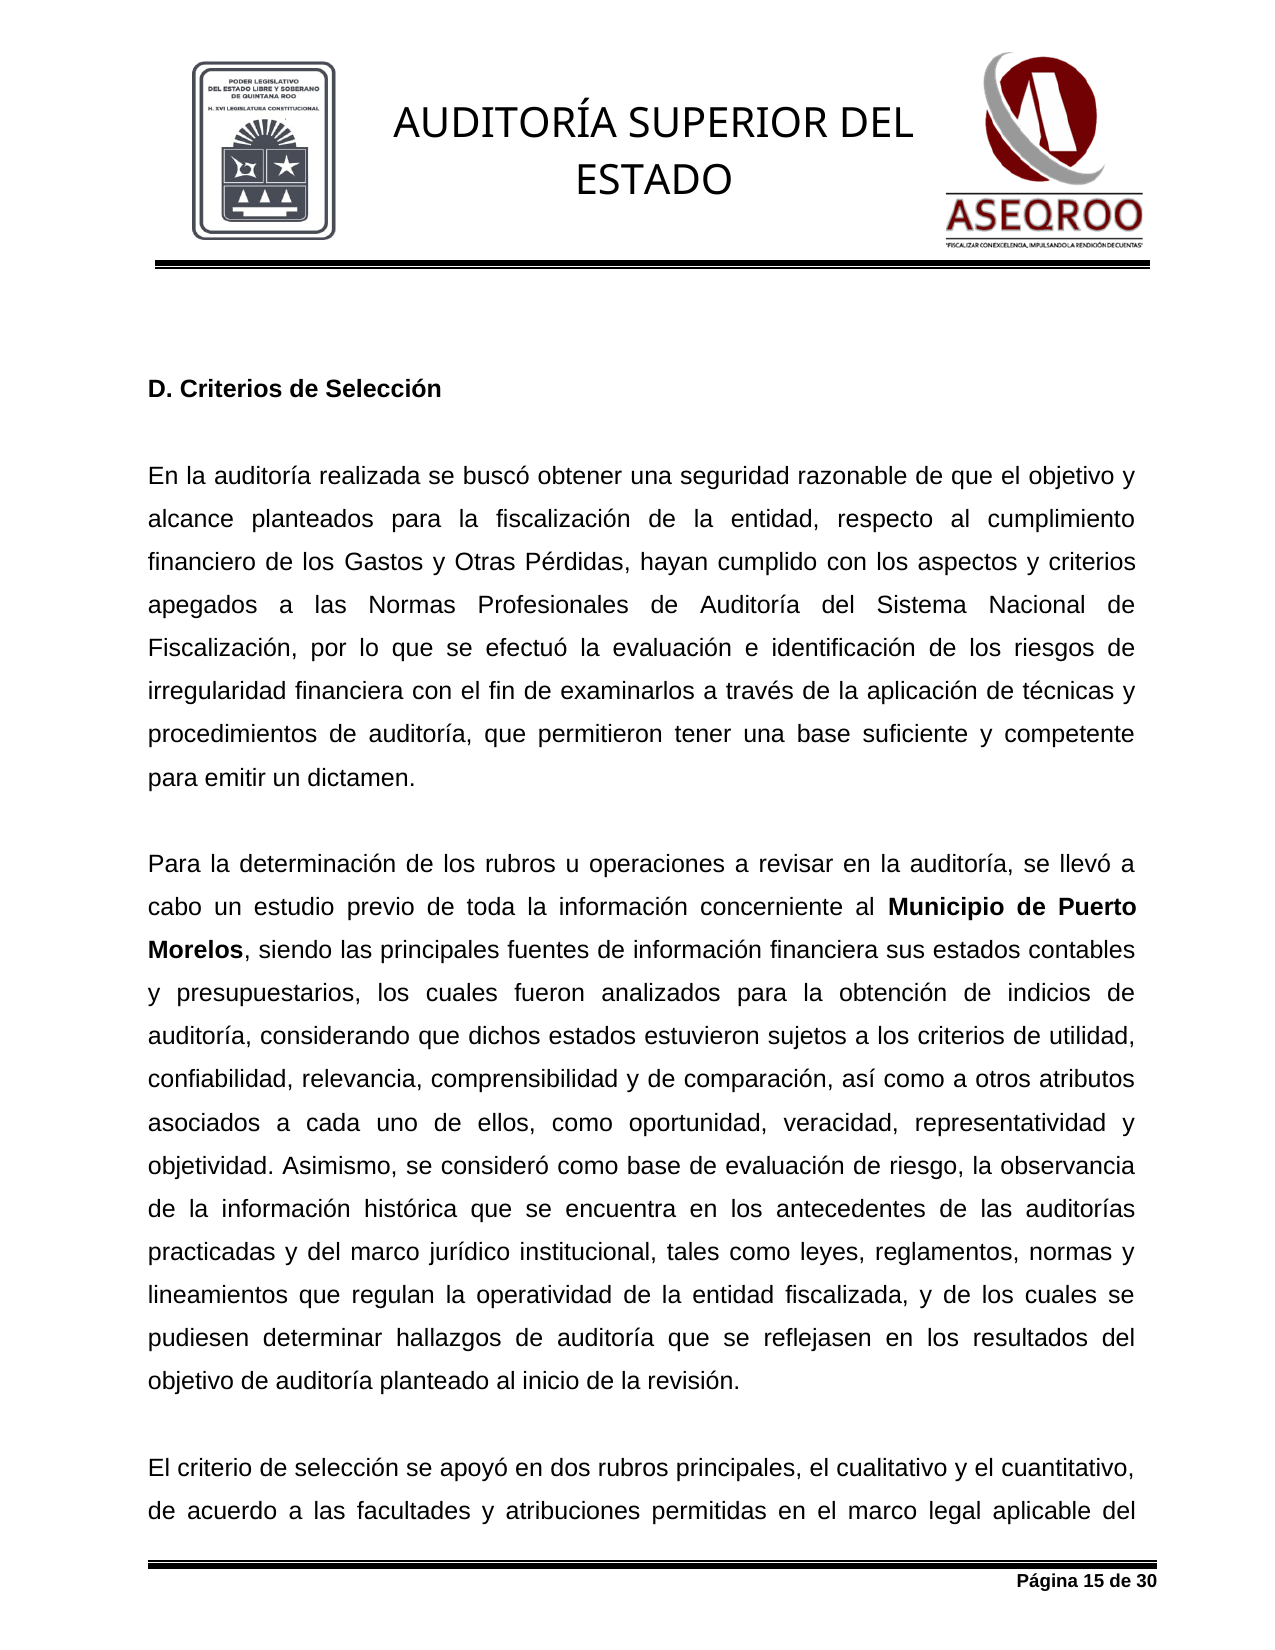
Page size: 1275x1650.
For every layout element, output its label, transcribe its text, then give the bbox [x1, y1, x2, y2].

text En la auditoría realizada se buscó obtener una seguridad razonable de que el objetivo y alcance planteados para la fiscalización de la entidad, respecto al cumplimiento financiero de los Gastos y Otras Pérdidas, hayan cumplido con los aspectos y criterios apegados a las Normas Profesionales de Auditoría del Sistema Nacional de Fiscalización, por lo que se efectuó la evaluación e identificación de los riesgos de irregularidad financiera con el fin de examinarlos a través de la aplicación de técnicas y procedimientos de auditoría, que permitieron tener una base suficiente y competente para emitir un dictamen. [148, 461, 1137, 791]
text Para la determinación de los rubros u operaciones a revisar en la auditoría, se llevó a cabo un estudio previo de toda la información concerniente al Municipio de Puerto Morelos, siendo las principales fuentes de información financiera sus estados contables y presupuestarios, los cuales fueron analizados para la obtención de indicios de auditoría, considerando que dichos estados estuvieron sujetos a los criterios de utilidad, confiabilidad, relevancia, comprensibilidad y de comparación, así como a otros atributos asociados a cada uno de ellos, como oportunidad, veracidad, representatividad y objetividad. Asimismo, se consideró como base de evaluación de riesgo, la observancia de la información histórica que se encuentra en los antecedentes de las auditorías practicadas y del marco jurídico institucional, tales como leyes, reglamentos, normas y lineamientos que regulan la operatividad de la entidad fiscalizada, y de los cuales se pudiesen determinar hallazgos de auditoría que se reflejasen en los resultados del objetivo de auditoría planteado al inicio de la revisión. [148, 849, 1137, 1395]
picture [945, 52, 1143, 248]
text D. Criterios de Selección [148, 374, 1137, 403]
picture [187, 60, 337, 240]
